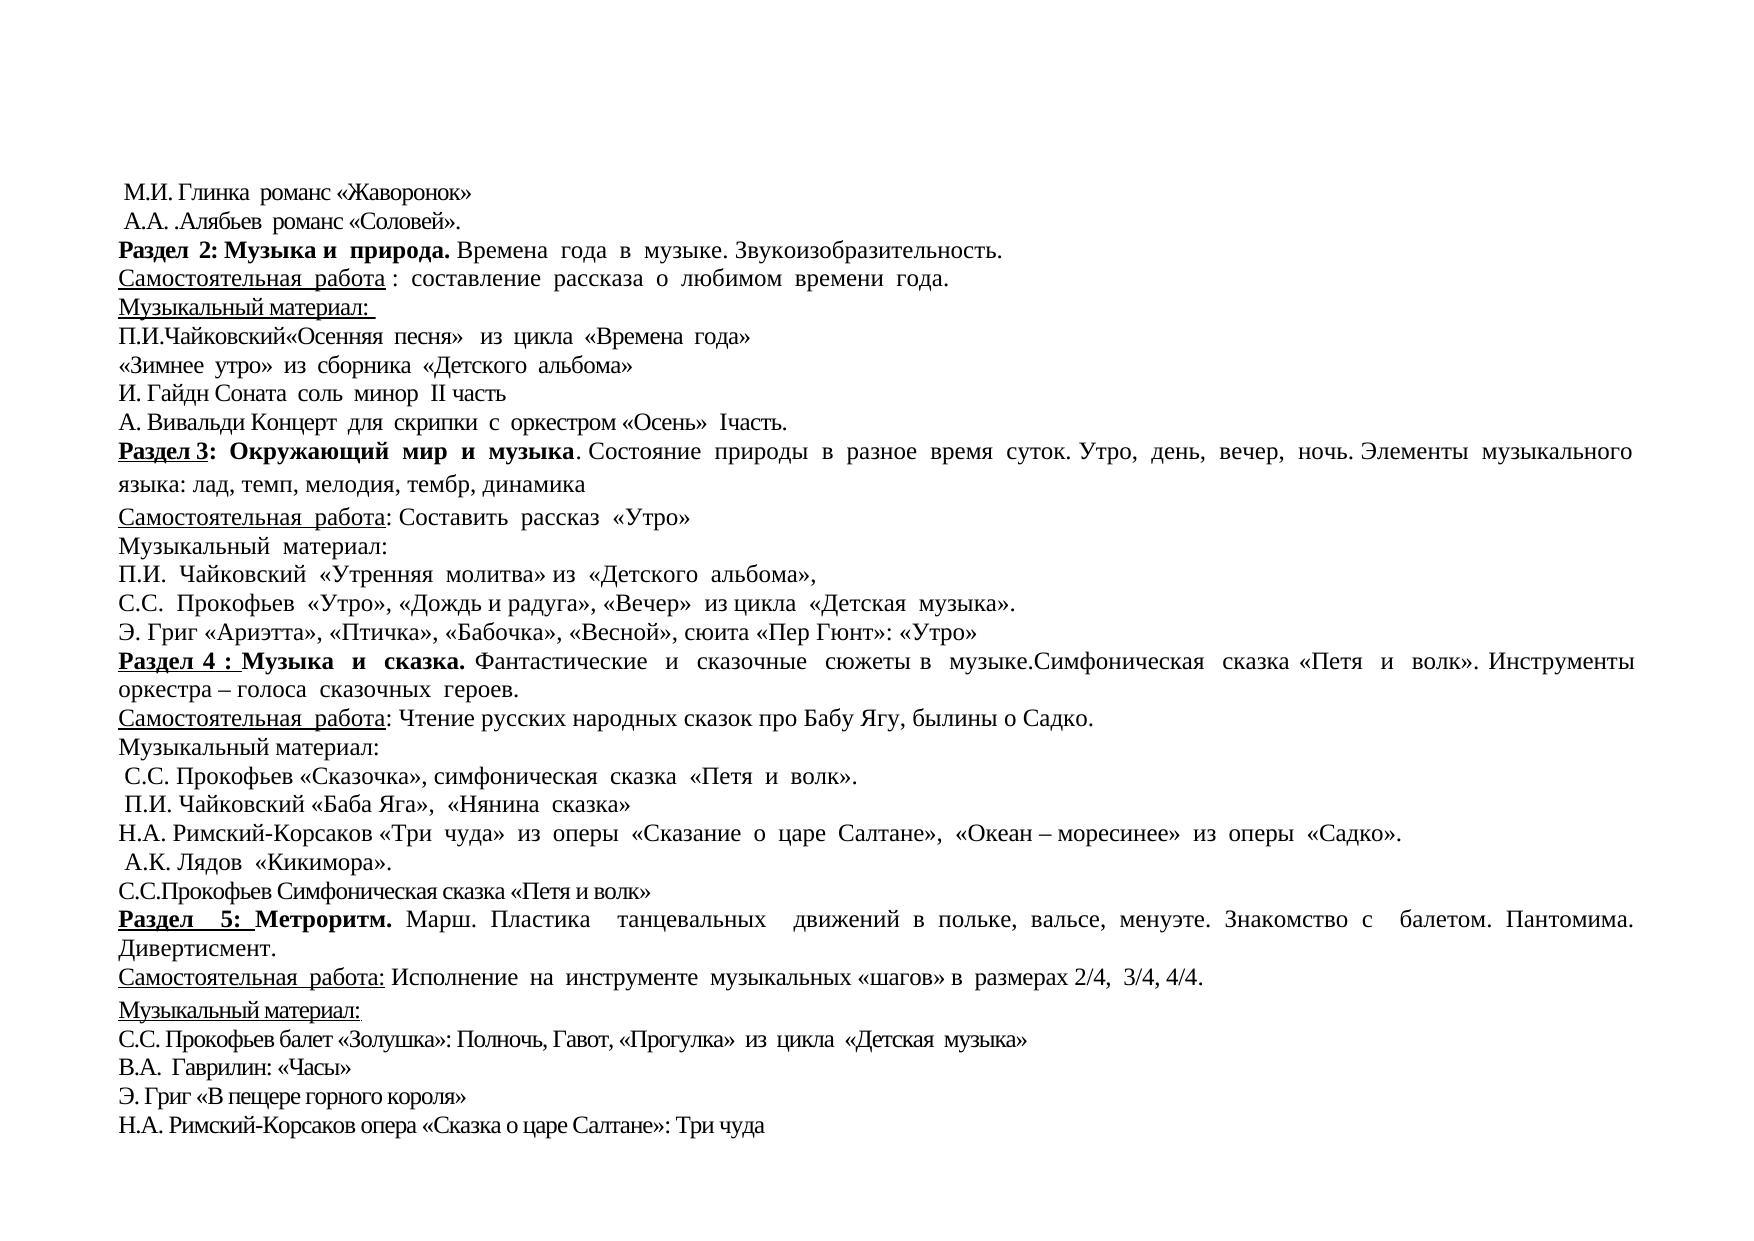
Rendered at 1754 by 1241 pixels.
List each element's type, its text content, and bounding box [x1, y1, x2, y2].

text Раздел 3: Окружающий мир и музыка. Состояние природы в разное время суток. Утро, день, вечер, ночь. Элементы музыкального языка: лад, темп, мелодия, тембр, динамика [118, 436, 1636, 498]
text С.С. Прокофьев «Сказочка», симфоническая сказка «Петя и волк». [118, 761, 1636, 789]
text Музыкальный материал: [118, 995, 1636, 1024]
text Раздел 5: Метроритм. Марш. Пластика танцевальных движений в польке, вальсе, менуэте. Знакомство с балетом. Пантомима. Дивертисмент. [118, 904, 1636, 962]
text В.А. Гаврилин: «Часы» [118, 1052, 1636, 1081]
text Самостоятельная работа: Исполнение на инструменте музыкальных «шагов» в размерах 2/4, 3/4, 4/4. [118, 962, 1636, 991]
text П.И. Чайковский «Баба Яга», «Нянина сказка» [118, 789, 1636, 818]
text Музыкальный материал: [118, 531, 1636, 559]
text Э. Григ «В пещере горного короля» [118, 1081, 1636, 1110]
text С.С. Прокофьев балет «Золушка»: Полночь, Гавот, «Прогулка» из цикла «Детская музыка» [118, 1024, 1636, 1052]
text П.И.Чайковский«Осенняя песня» из цикла «Времена года» [118, 321, 1636, 350]
text Э. Григ «Ариэтта», «Птичка», «Бабочка», «Весной», сюита «Пер Гюнт»: «Утро» [118, 617, 1636, 646]
text Н.А. Римский-Корсаков опера «Сказка о царе Салтане»: Три чуда [118, 1110, 1636, 1139]
text Самостоятельная работа: Составить рассказ «Утро» [118, 502, 1636, 531]
text И. Гайдн Соната соль минор II часть [118, 378, 1636, 407]
text С.С. Прокофьев «Утро», «Дождь и радуга», «Вечер» из цикла «Детская музыка». [118, 588, 1636, 617]
text С.С.Прокофьев Симфоническая сказка «Петя и волк» [118, 876, 1636, 904]
text А.К. Лядов «Кикимора». [118, 847, 1636, 876]
text А.А. .Алябьев романс «Соловей». [118, 206, 1636, 235]
text Самостоятельная работа : составление рассказа о любимом времени года. [118, 263, 1636, 292]
text Самостоятельная работа: Чтение русских народных сказок про Бабу Ягу, былины о Садко. [118, 703, 1636, 732]
text П.И. Чайковский «Утренняя молитва» из «Детского альбома», [118, 559, 1636, 588]
text Музыкальный материал: [118, 292, 1636, 321]
text Н.А. Римский-Корсаков «Три чуда» из оперы «Сказание о царе Салтане», «Океан – моресинее» из оперы «Садко». [118, 818, 1636, 847]
text М.И. Глинка романс «Жаворонок» [118, 177, 1636, 206]
text «Зимнее утро» из сборника «Детского альбома» [118, 350, 1636, 378]
text Раздел 2: Музыка и природа. Времена года в музыке. Звукоизобразительность. [118, 235, 1636, 263]
text Музыкальный материал: [118, 732, 1636, 761]
text А. Вивальди Концерт для скрипки с оркестром «Осень» Iчасть. [118, 407, 1636, 436]
text Раздел 4 : Музыка и сказка. Фантастические и сказочные сюжеты в музыке.Симфоническая сказка «Петя и волк». Инструменты оркестра – голоса сказочных героев. [118, 646, 1636, 703]
